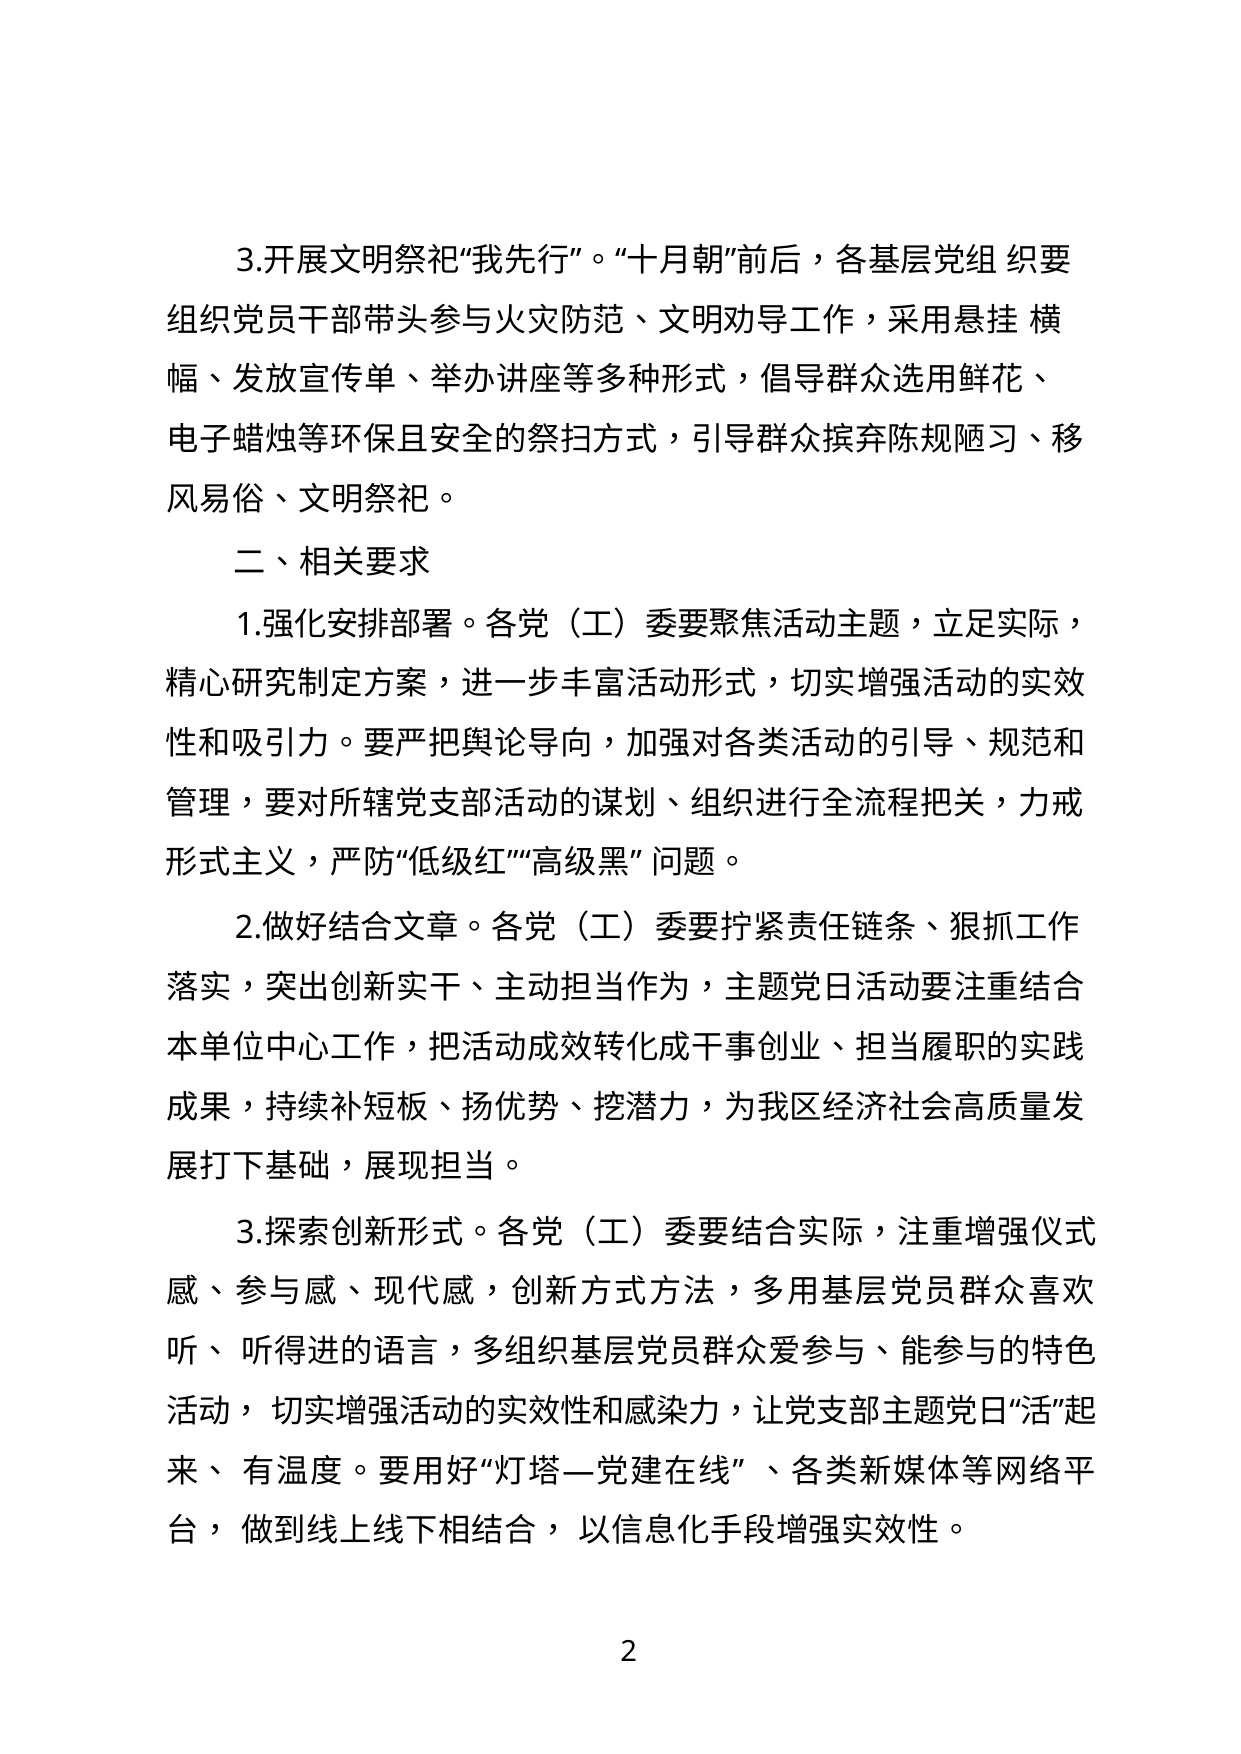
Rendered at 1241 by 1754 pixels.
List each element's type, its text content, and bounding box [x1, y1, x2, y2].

text 二、相关要求 [234, 540, 1097, 582]
text 2.做好结合文章。各党（工）委要拧紧责任链条、狠抓工作 落实，突出创新实干、主动担当作为，主题党日活动要注重结合 本单位中心工作，把活动成效转化成干事创业、担当履职的实践 成果，持续补短板、扬优势、挖潜力，为我区经济社会高质量发 展打下基础，展现担当。 [166, 904, 1087, 1187]
text 3.探索创新形式。各党（工）委要结合实际，注重增强仪式 感、参与感、现代感，创新方式方法，多用基层党员群众喜欢听、 听得进的语言，多组织基层党员群众爱参与、能参与的特色活动， 切实增强活动的实效性和感染力，让党支部主题党日“活”起来、 有温度。要用好“灯塔—党建在线” 、各类新媒体等网络平台， 做到线上线下相结合， 以信息化手段增强实效性。 [166, 1209, 1097, 1551]
text 3.开展文明祭祀“我先行”。“十月朝”前后，各基层党组 织要组织党员干部带头参与火灾防范、文明劝导工作，采用悬挂 横幅、发放宣传单、举办讲座等多种形式，倡导群众选用鲜花、 电子蜡烛等环保且安全的祭扫方式，引导群众摈弃陈规陋习、移 风易俗、文明祭祀。 [167, 237, 1092, 519]
text 1.强化安排部署。各党（工）委要聚焦活动主题，立足实际， 精心研究制定方案，进一步丰富活动形式，切实增强活动的实效 性和吸引力。要严把舆论导向，加强对各类活动的引导、规范和 管理，要对所辖党支部活动的谋划、组织进行全流程把关，力戒 形式主义，严防“低级红”“高级黑” 问题。 [166, 601, 1095, 883]
